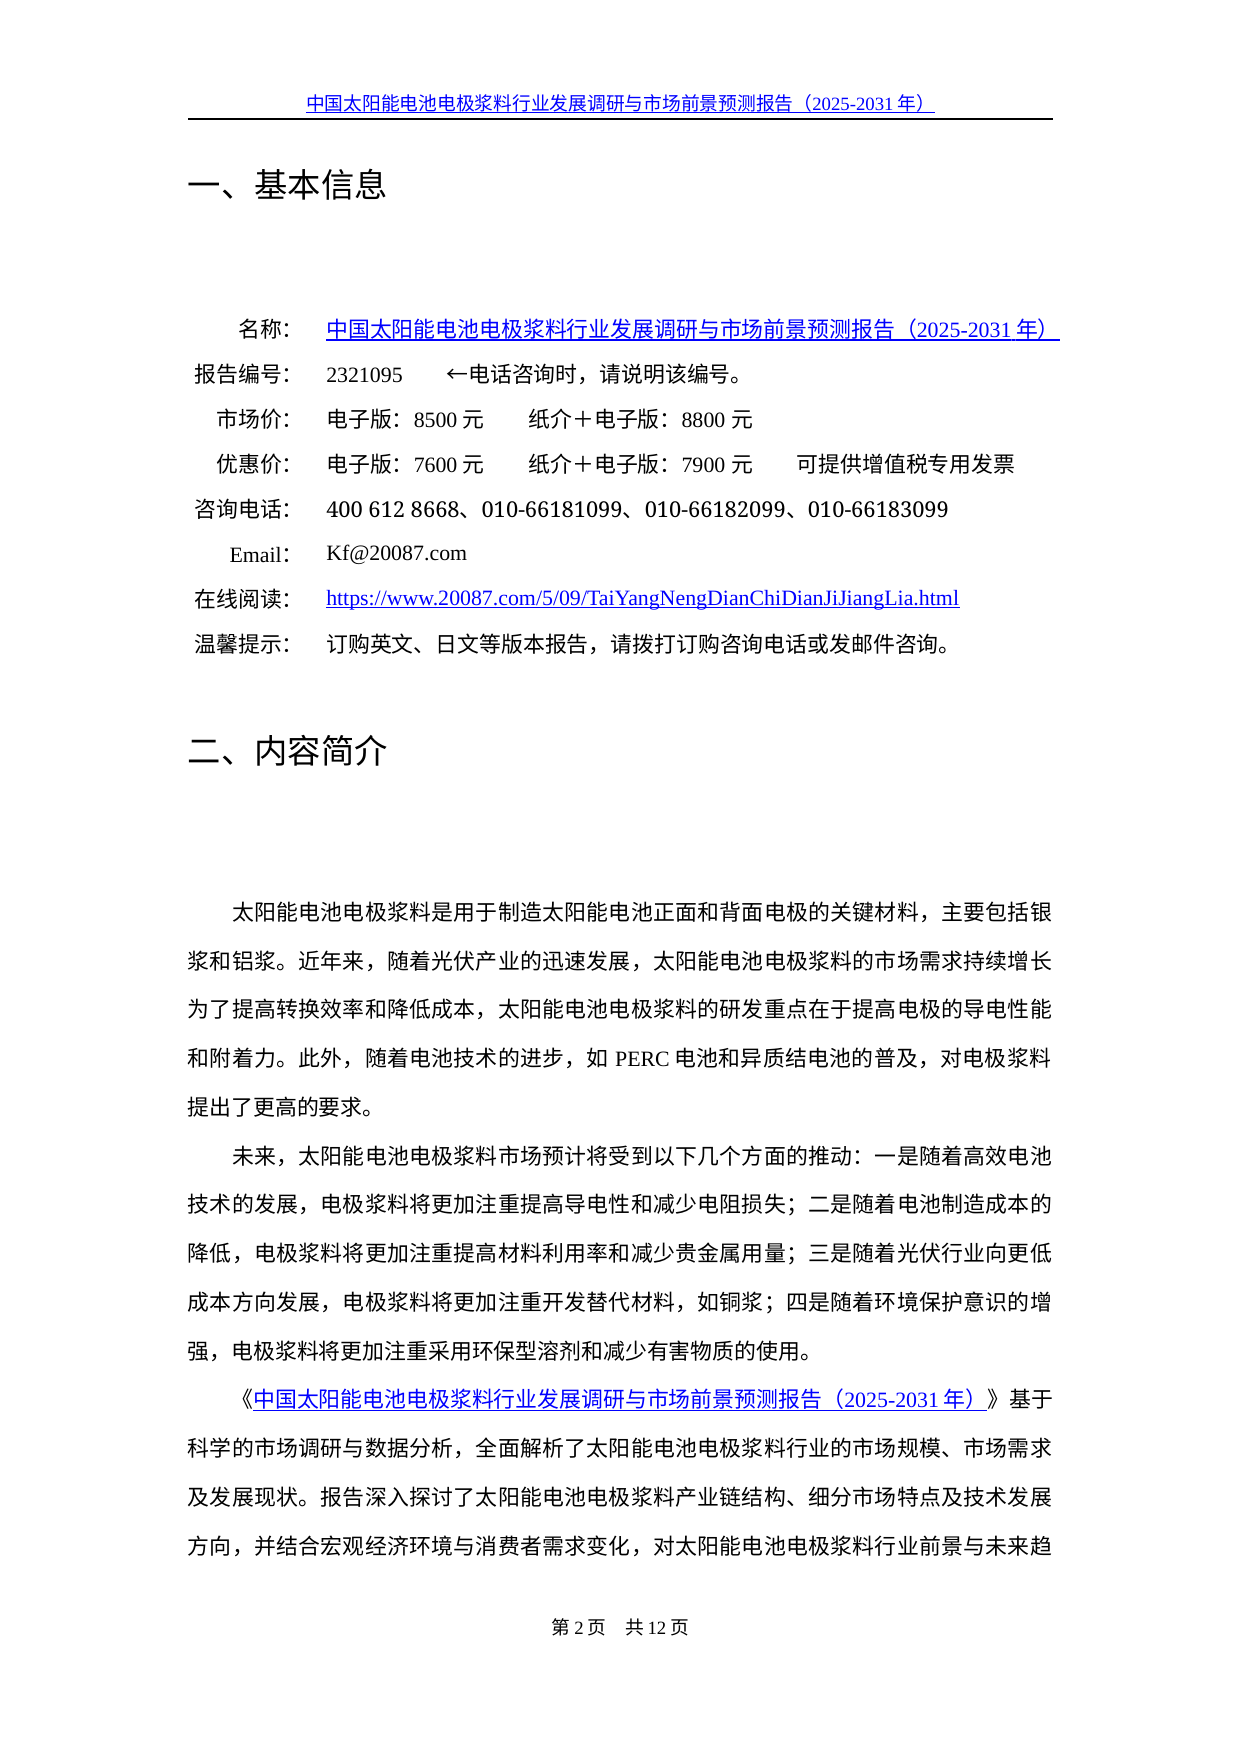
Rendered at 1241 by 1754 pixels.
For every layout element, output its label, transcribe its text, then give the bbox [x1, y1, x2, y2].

table_cell 温馨提示： [167, 627, 315, 672]
table_cell 400 612 8668、010-66181099、010-66182099、010-66183099 [315, 492, 1073, 537]
table_cell 在线阅读： [167, 582, 315, 627]
table_cell 报告编号： [167, 357, 315, 402]
table_cell 市场价： [167, 402, 315, 447]
table_cell 2321095 ←电话咨询时，请说明该编号。 [315, 357, 1073, 402]
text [187, 894, 1053, 1561]
title 二、内容简介 [187, 717, 1053, 782]
table_header 中国太阳能电池电极浆料行业发展调研与市场前景预测报告（2025-2031年） [315, 312, 1073, 357]
table_cell 咨询电话： [167, 492, 315, 537]
table_cell 电子版：7600 元 纸介＋电子版：7900 元 可提供增值税专用发票 [315, 447, 1073, 492]
table_cell Kf@20087.com [315, 537, 1073, 582]
table_cell 订购英文、日文等版本报告，请拨打订购咨询电话或发邮件咨询。 [315, 627, 1073, 672]
table_header 名称： [167, 312, 315, 357]
title 一、基本信息 [187, 150, 1053, 215]
table_cell [315, 582, 1073, 627]
table_cell Email： [167, 537, 315, 582]
table_cell 电子版：8500 元 纸介＋电子版：8800 元 [315, 402, 1073, 447]
table_cell 优惠价： [167, 447, 315, 492]
